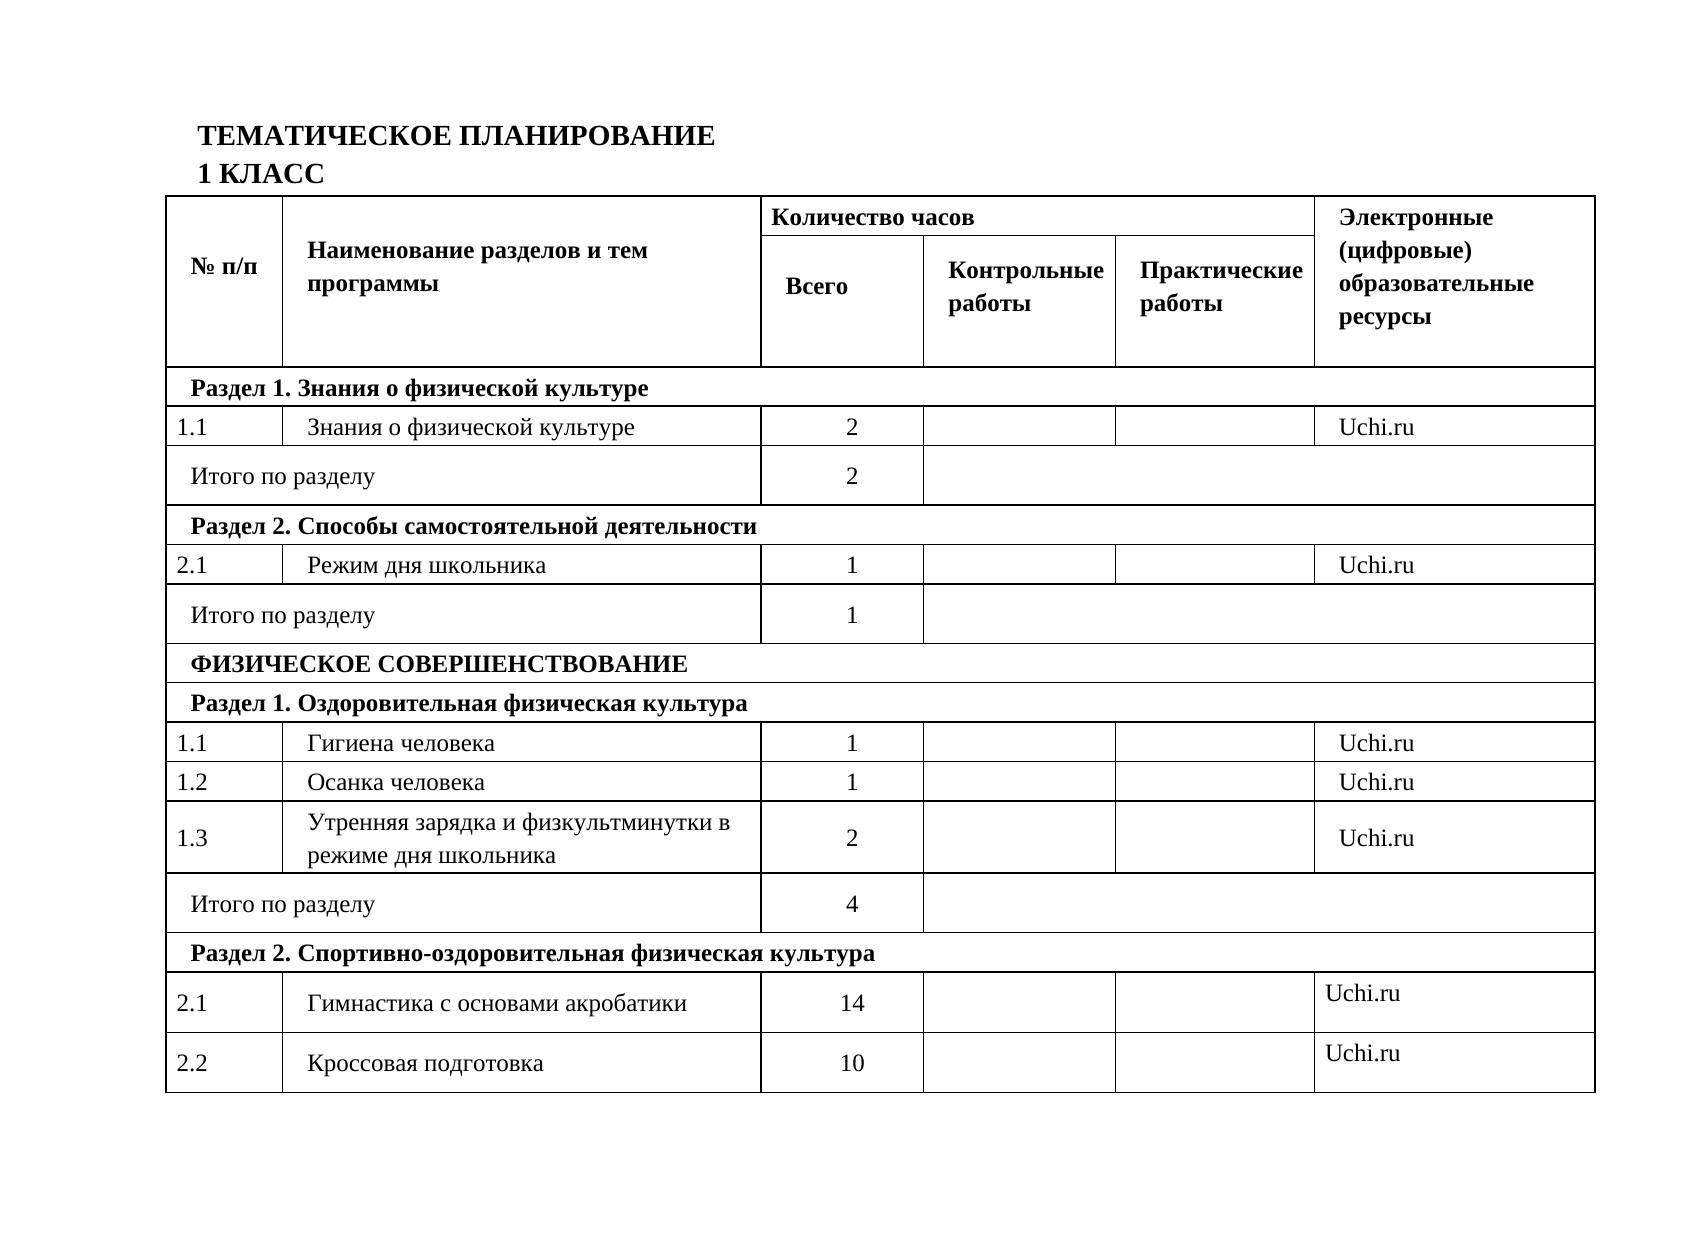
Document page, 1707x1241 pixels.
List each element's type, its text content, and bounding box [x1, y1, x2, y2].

table_cell 4 [762, 874, 923, 932]
table_cell 1.1 [167, 723, 282, 761]
table_cell Uchi.ru [1315, 1033, 1594, 1092]
table_header Количество часов [762, 197, 1314, 234]
table_cell 2.1 [167, 545, 282, 583]
table_cell 2 [762, 802, 923, 872]
table_cell Осанка человека [283, 762, 760, 800]
table_cell Кроссовая подготовка [283, 1033, 760, 1092]
table_cell 1 [762, 762, 923, 800]
table_header Наименование разделов и тем программы [283, 197, 760, 366]
table_cell [1116, 545, 1314, 583]
table_cell Итого по разделу [167, 874, 760, 932]
table_cell Утренняя зарядка и физкультминутки в режиме дня школьника [283, 802, 760, 872]
table_cell 1.3 [167, 802, 282, 872]
table_cell Uchi.ru [1315, 973, 1594, 1031]
table_header Электронные (цифровые) образовательные ресурсы [1315, 197, 1594, 366]
table_cell [1116, 407, 1314, 445]
table_cell Режим дня школьника [283, 545, 760, 583]
table_cell [924, 585, 1594, 642]
table_cell Практические работы [1116, 236, 1314, 366]
table_cell [924, 762, 1115, 800]
table_cell Гигиена человека [283, 723, 760, 761]
table_cell [1116, 973, 1314, 1031]
table_cell [924, 545, 1115, 583]
table_header № п/п [167, 197, 282, 366]
table_cell Знания о физической культуре [283, 407, 760, 445]
table_cell 2.1 [167, 973, 282, 1031]
table_cell [924, 446, 1594, 504]
table_cell Раздел 1. Оздоровительная физическая культура [167, 683, 1594, 721]
table_cell [924, 802, 1115, 872]
table_cell 1.1 [167, 407, 282, 445]
table_cell 14 [762, 973, 923, 1031]
table_cell 10 [762, 1033, 923, 1092]
text 1 КЛАСС [190, 157, 1618, 190]
table_cell [924, 1033, 1115, 1092]
table_cell 1 [762, 545, 923, 583]
table_cell Контрольные работы [924, 236, 1115, 366]
table_cell [924, 973, 1115, 1031]
table_cell Раздел 2. Способы самостоятельной деятельности [167, 506, 1594, 543]
table_cell Раздел 1. Знания о физической культуре [167, 368, 1594, 405]
table_cell 1 [762, 723, 923, 761]
table_cell Всего [762, 236, 923, 366]
text ТЕМАТИЧЕСКОЕ ПЛАНИРОВАНИЕ [190, 118, 1618, 152]
table_cell 2 [762, 446, 923, 504]
table_cell Uchi.ru [1315, 407, 1594, 445]
table_cell Uchi.ru [1315, 802, 1594, 872]
table_cell [924, 407, 1115, 445]
table_cell [924, 874, 1594, 932]
table_cell [1116, 1033, 1314, 1092]
table_cell 2 [762, 407, 923, 445]
table_cell 1 [762, 585, 923, 642]
table_cell [1116, 802, 1314, 872]
table_cell Uchi.ru [1315, 762, 1594, 800]
table_cell Uchi.ru [1315, 723, 1594, 761]
table_cell ФИЗИЧЕСКОЕ СОВЕРШЕНСТВОВАНИЕ [167, 644, 1594, 682]
table_cell Раздел 2. Спортивно-оздоровительная физическая культура [167, 933, 1594, 971]
table_cell [924, 723, 1115, 761]
table_cell Итого по разделу [167, 446, 760, 504]
table_cell 1.2 [167, 762, 282, 800]
table_cell 2.2 [167, 1033, 282, 1092]
table_cell [1116, 723, 1314, 761]
table_cell Uchi.ru [1315, 545, 1594, 583]
table_cell [1116, 762, 1314, 800]
table_cell Гимнастика с основами акробатики [283, 973, 760, 1031]
table_cell Итого по разделу [167, 585, 760, 642]
